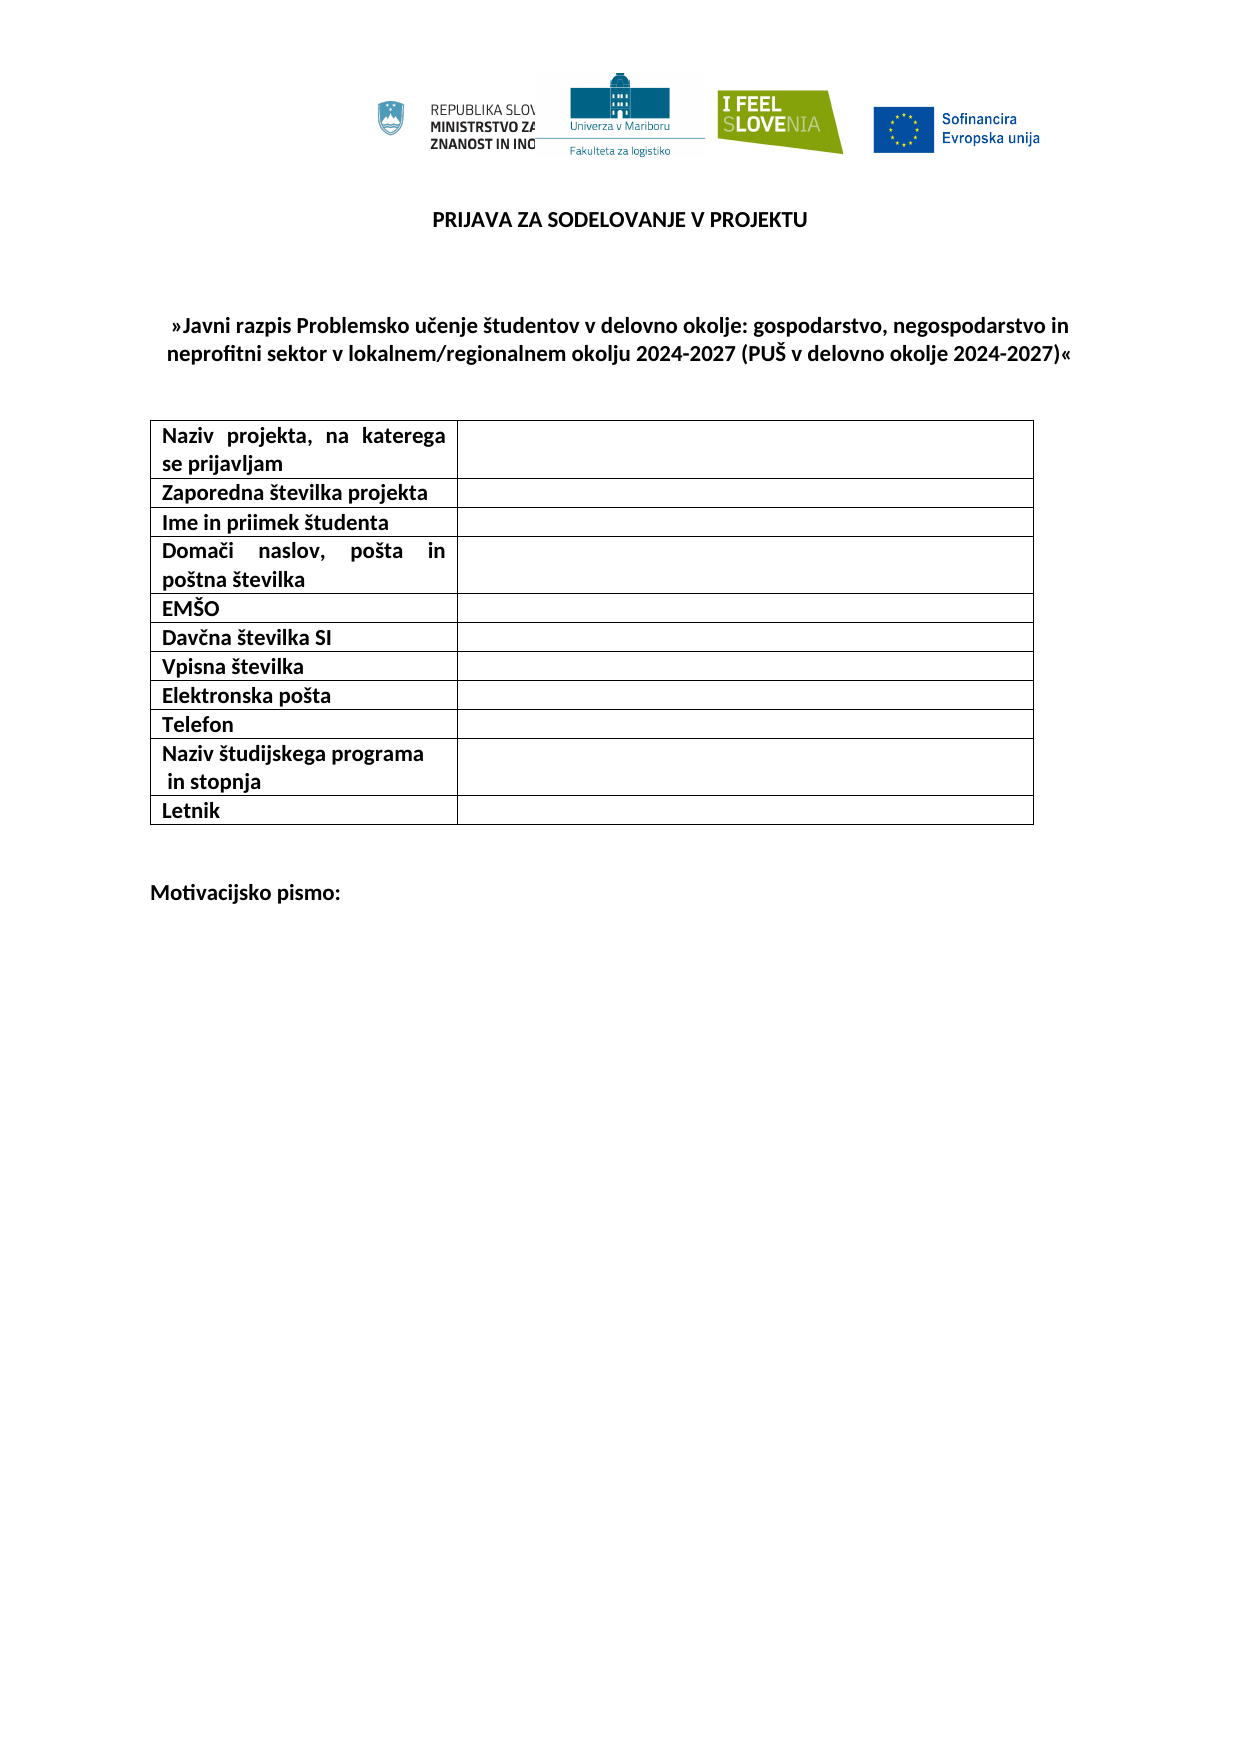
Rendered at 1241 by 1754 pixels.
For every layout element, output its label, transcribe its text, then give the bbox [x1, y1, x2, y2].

table_cell Naziv študijskega programa in stopnja [151, 739, 457, 795]
table_cell Davčna številka SI [151, 623, 457, 651]
table_cell [458, 479, 1033, 507]
table_cell Ime in priimek študenta [151, 508, 457, 536]
table_cell [458, 652, 1033, 680]
table_cell [458, 796, 1033, 824]
table_header [458, 421, 1033, 477]
text PRIJAVA ZA SODELOVANJE V PROJEKTU [150, 205, 1090, 233]
table_cell [458, 710, 1033, 738]
table_cell [458, 594, 1033, 622]
table_cell Zaporedna številka projekta [151, 479, 457, 507]
picture [377, 73, 706, 157]
table_cell Letnik [151, 796, 457, 824]
text »Javni razpis Problemsko učenje študentov v delovno okolje: gospodarstvo, negospodarstvo in neprofitni sektor v lokalnem/regionalnem okolju 2024-2027 (PUŠ v delovno okolje 2024-2027)« [150, 311, 1090, 367]
table_cell [458, 508, 1033, 536]
table_cell [458, 681, 1033, 709]
text Motivacijsko pismo: [150, 878, 1090, 906]
table_header Naziv projekta, na katerega se prijavljam [151, 421, 457, 477]
table_cell Telefon [151, 710, 457, 738]
table_cell [458, 739, 1033, 795]
picture [871, 104, 1088, 156]
table_cell Vpisna številka [151, 652, 457, 680]
table_cell Domači naslov, pošta in poštna številka [151, 537, 457, 593]
table_cell Elektronska pošta [151, 681, 457, 709]
table_cell [458, 623, 1033, 651]
table_cell [458, 537, 1033, 593]
picture [717, 90, 844, 155]
table_cell EMŠO [151, 594, 457, 622]
